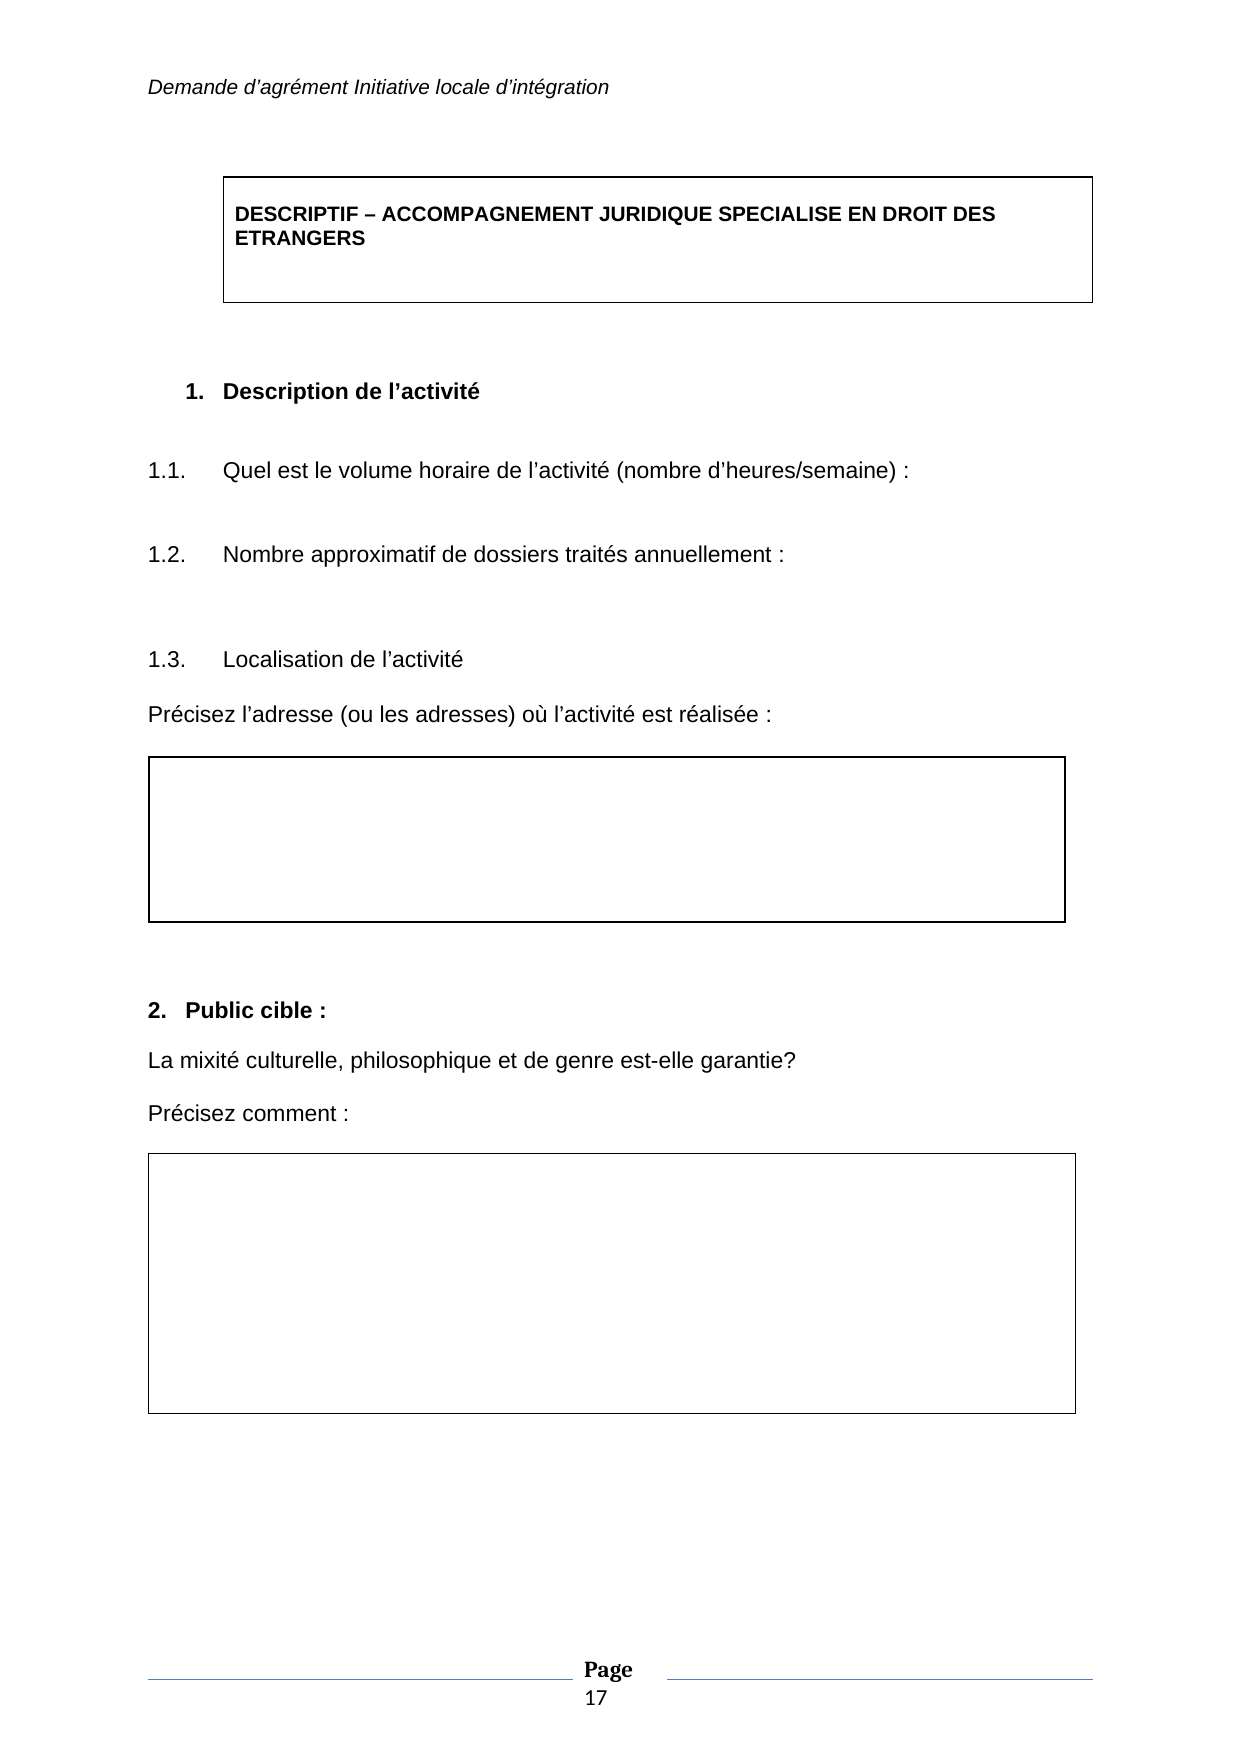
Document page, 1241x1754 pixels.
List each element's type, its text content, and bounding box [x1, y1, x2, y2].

list Public cible : [148, 997, 1092, 1023]
text La mixité culturelle, philosophique et de genre est-elle garantie? [148, 1047, 1092, 1073]
table_header [149, 1154, 1075, 1412]
table_header DESCRIPTIF – ACCOMPAGNEMENT JURIDIQUE SPECIALISE EN DROIT DES ETRANGERS [224, 178, 1092, 302]
list Localisation de l’activité [148, 646, 1092, 672]
text Précisez comment : [148, 1100, 1092, 1126]
text Précisez l’adresse (ou les adresses) où l’activité est réalisée : [148, 701, 1092, 727]
list Nombre approximatif de dossiers traités annuellement : [148, 541, 1092, 567]
list Description de l’activité [185, 378, 1092, 404]
list Quel est le volume horaire de l’activité (nombre d’heures/semaine) : [148, 457, 1092, 483]
